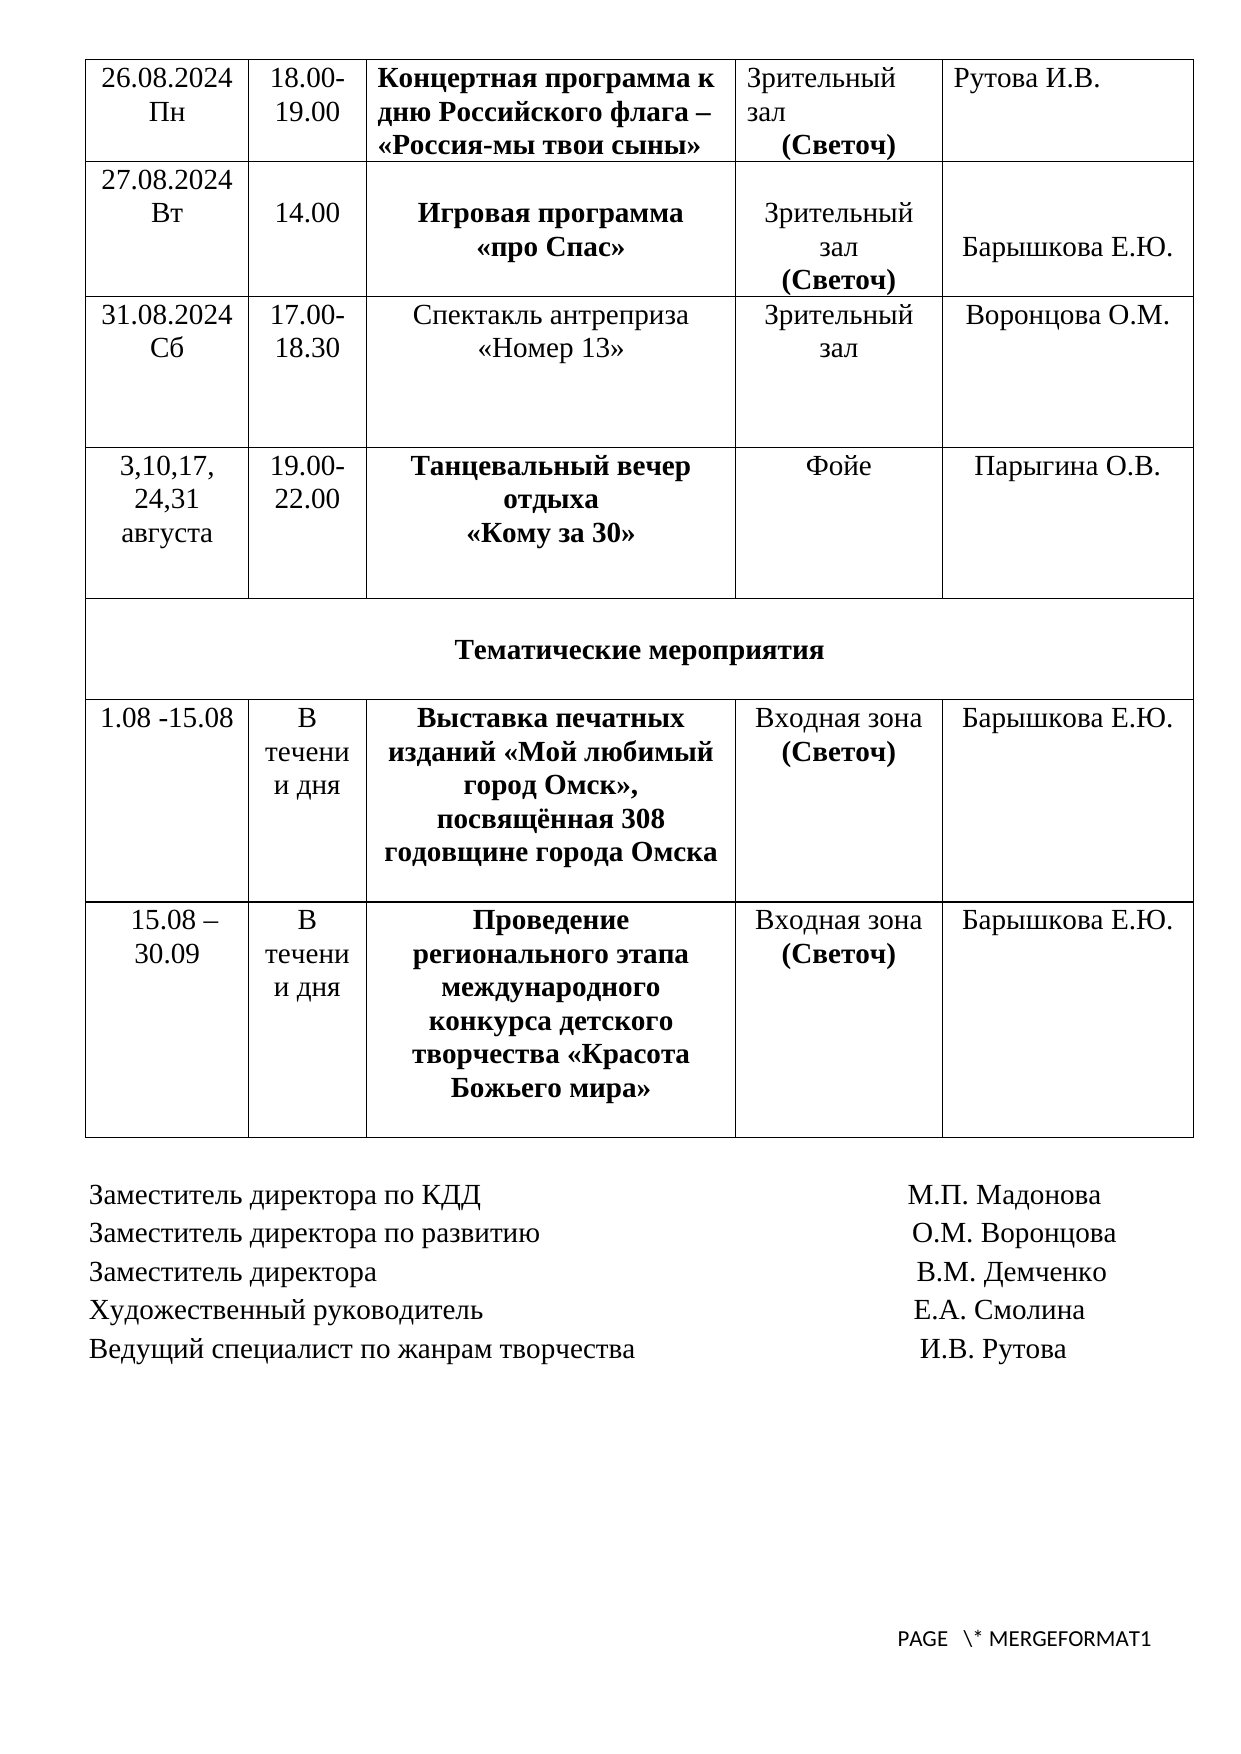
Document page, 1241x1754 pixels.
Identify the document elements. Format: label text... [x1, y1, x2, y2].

table_cell 14.00 [249, 162, 366, 296]
table_cell Барышкова Е.Ю. [943, 903, 1193, 1137]
text Заместитель директора по развитию О.М. Воронцова [89, 1215, 1152, 1249]
text Художественный руководитель Е.А. Смолина [89, 1292, 1152, 1326]
table_cell 19.00-22.00 [249, 448, 366, 597]
table_cell Зрительный зал [736, 297, 942, 447]
table_cell 27.08.2024 Вт [86, 162, 248, 296]
table_cell 3,10,17, 24,31 августа [86, 448, 248, 597]
table_cell 18.00-19.00 [249, 60, 366, 161]
table_cell 1.08 -15.08 [86, 700, 248, 901]
table_cell Танцевальный вечер отдыха «Кому за 30» [367, 448, 735, 597]
table_cell 31.08.2024 Сб [86, 297, 248, 447]
table_cell Барышкова Е.Ю. [943, 700, 1193, 901]
table_cell Парыгина О.В. [943, 448, 1193, 597]
table_cell 26.08.2024 Пн [86, 60, 248, 161]
table_cell В течении дня [249, 700, 366, 901]
text Ведущий специалист по жанрам творчества И.В. Рутова [89, 1331, 1152, 1364]
table_cell Игровая программа «про Спас» [367, 162, 735, 296]
table_cell Барышкова Е.Ю. [943, 162, 1193, 296]
table_cell Зрительный зал (Светоч) [736, 162, 942, 296]
table_cell Входная зона (Светоч) [736, 700, 942, 901]
table_cell 15.08 – 30.09 [86, 903, 248, 1137]
table_cell Тематические мероприятия [86, 599, 1193, 699]
table_cell Зрительный зал (Светоч) [736, 60, 942, 161]
text Заместитель директора В.М. Демченко [89, 1254, 1152, 1287]
table_cell Выставка печатных изданий «Мой любимый город Омск», посвящённая 308 годовщине города Омска [367, 700, 735, 901]
table_cell Входная зона (Светоч) [736, 903, 942, 1137]
table_cell Концертная программа к дню Российского флага – «Россия-мы твои сыны» [367, 60, 735, 161]
table_cell Проведение регионального этапа международного конкурса детского творчества «Красота Божьего мира» [367, 903, 735, 1137]
table_cell Фойе [736, 448, 942, 597]
text Заместитель директора по КДД М.П. Мадонова [89, 1177, 1152, 1210]
table_cell Воронцова О.М. [943, 297, 1193, 447]
table_cell В течении дня [249, 903, 366, 1137]
table_cell Рутова И.В. [943, 60, 1193, 161]
table_cell 17.00-18.30 [249, 297, 366, 447]
table_cell Спектакль антреприза «Номер 13» [367, 297, 735, 447]
